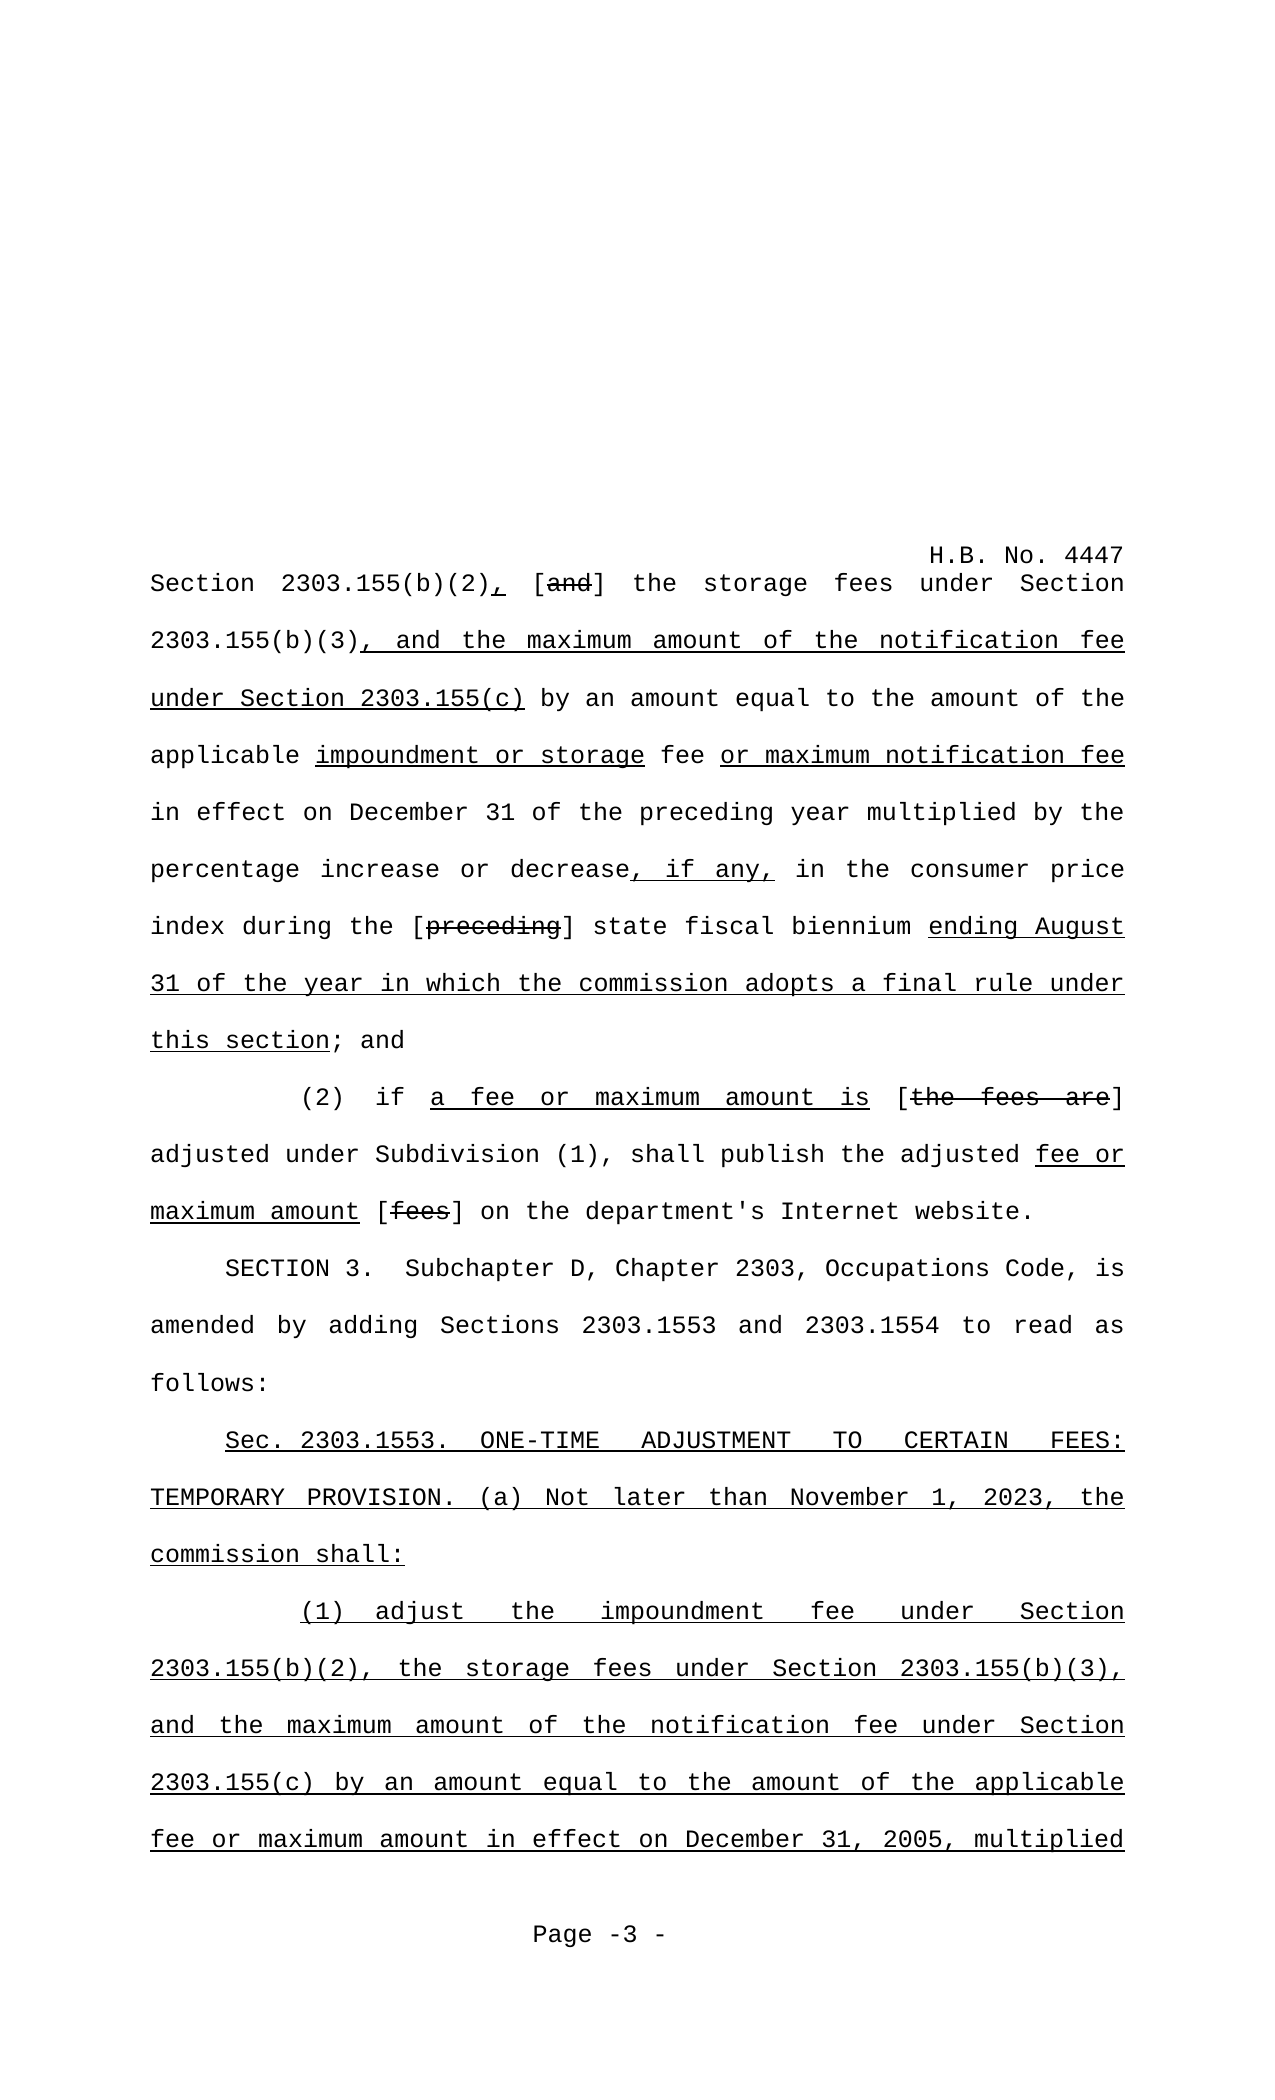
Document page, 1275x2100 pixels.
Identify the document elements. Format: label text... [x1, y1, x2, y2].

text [150, 1795, 1125, 1850]
text Sec. 2303.1553. ONE-TIME ADJUSTMENT TO CERTAIN FEES: TEMPORARY PROVISION. (a) Not later than November 1, 2023, the commission shall: [150, 1427, 1125, 1508]
text Sec. 2303.1553. ONE-TIME ADJUSTMENT TO CERTAIN FEES: TEMPORARY PROVISION. (a) Not later than November 1, 2023, the commission shall: [150, 1509, 1125, 1570]
text (2) if a fee or maximum amount is [the fees are] adjusted under Subdivision (1), shall publish the adjusted fee or maximum amount [fees] on the department's Internet website. [150, 1084, 1125, 1227]
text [150, 571, 1125, 994]
text SECTION 3. Subchapter D, Chapter 2303, Occupations Code, is amended by adding Sections 2303.1553 and 2303.1554 to read as follows: [150, 1256, 1125, 1398]
